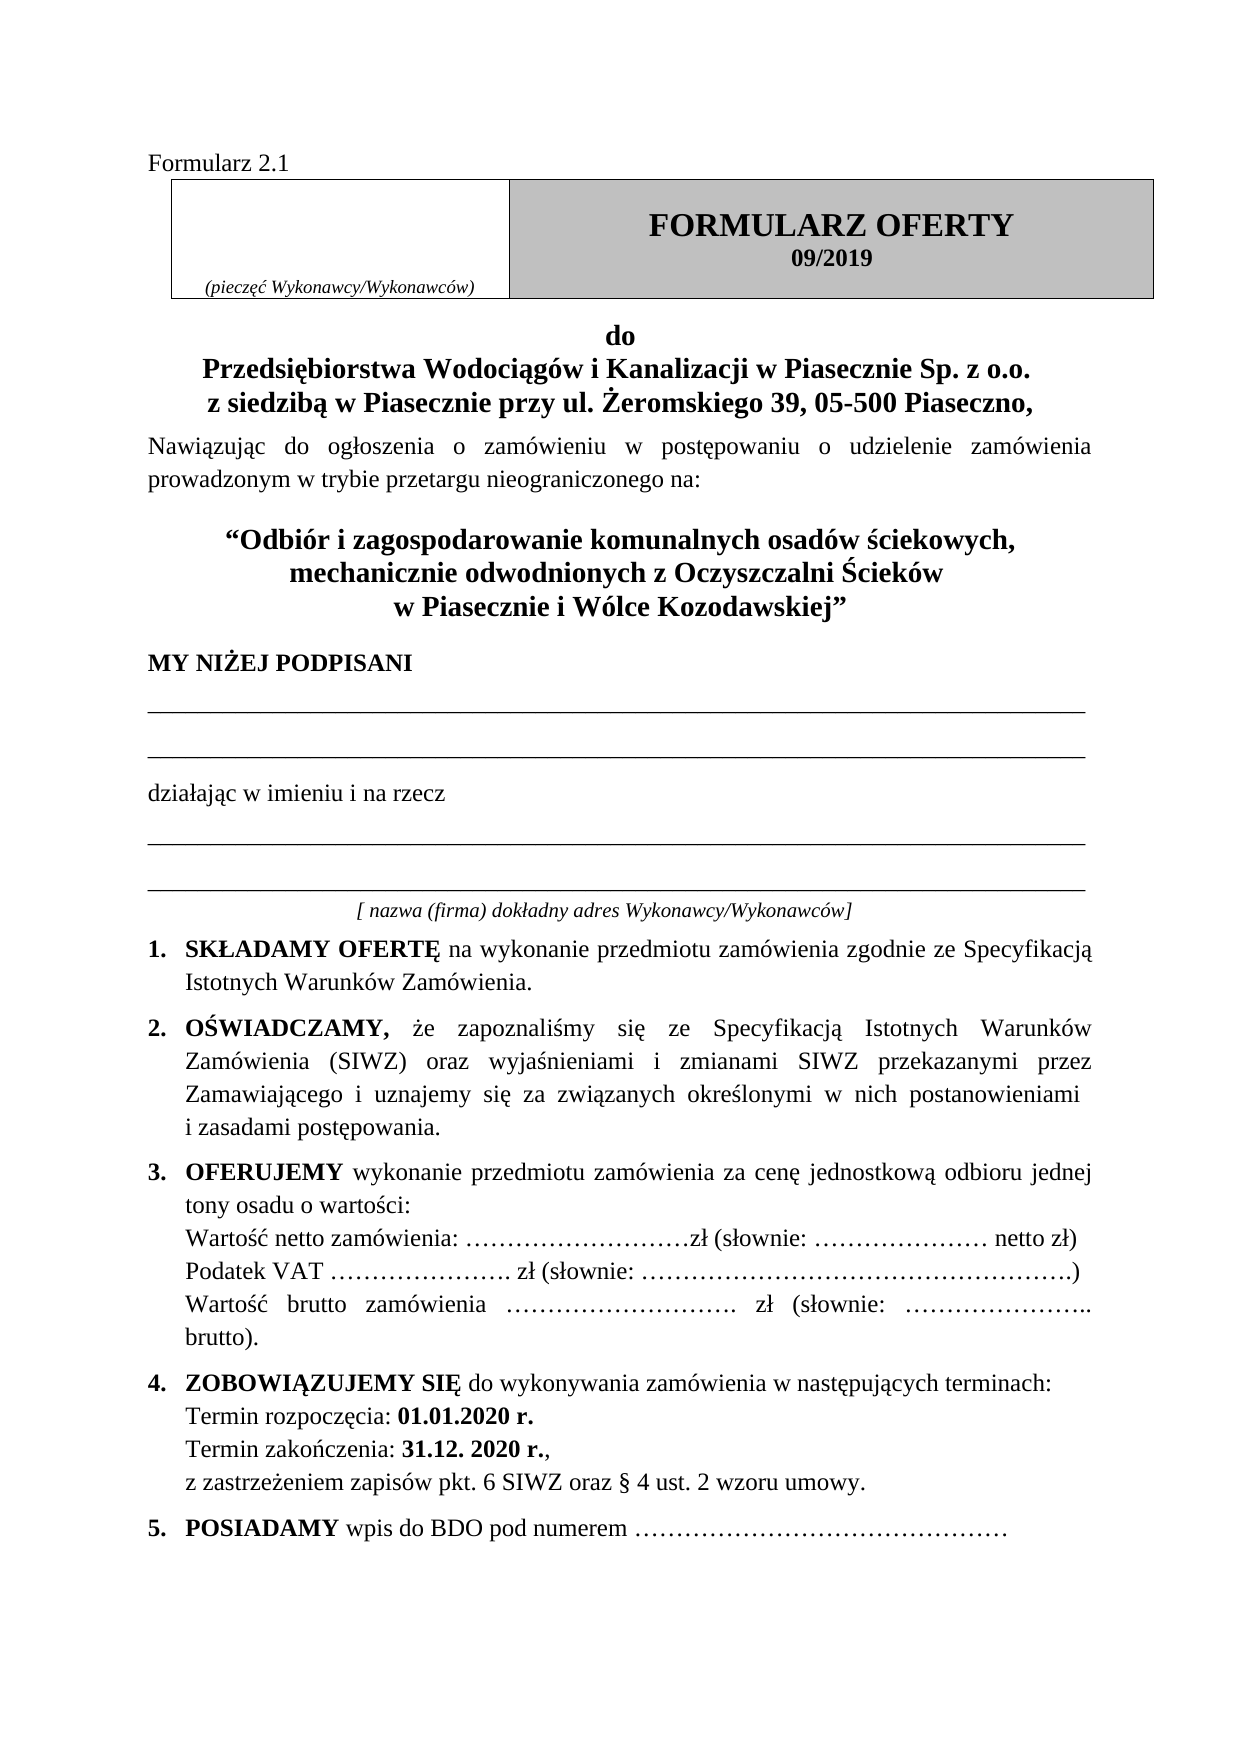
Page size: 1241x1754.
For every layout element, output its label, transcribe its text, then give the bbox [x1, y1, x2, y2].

title do [148, 318, 1093, 351]
list Termin zakończenia: 31.12. 2020 r., [185, 1434, 1093, 1463]
text [ nazwa (firma) dokładny adres Wykonawcy/Wykonawców] [148, 898, 1063, 922]
list SKŁADAMY OFERTĘ na wykonanie przedmiotu zamówienia zgodnie ze Specyfikacją Istotnych Warunków Zamówienia. [148, 934, 1093, 996]
list z zastrzeżeniem zapisów pkt. 6 SIWZ oraz § 4 ust. 2 wzoru umowy. [185, 1467, 1093, 1496]
text ___________________________________________________________________________ [148, 865, 1093, 893]
list OŚWIADCZAMY, że zapoznaliśmy się ze Specyfikacją Istotnych Warunków Zamówienia (SIWZ) oraz wyjaśnieniami i zmianami SIWZ przekazanymi przez Zamawiającego i uznajemy się za związanych określonymi w nich postanowieniami i zasadami postępowania. [148, 1013, 1093, 1141]
list ZOBOWIĄZUJEMY SIĘ do wykonywania zamówienia w następujących terminach: [148, 1368, 1093, 1397]
list POSIADAMY wpis do BDO pod numerem ……………………………………… [148, 1513, 1093, 1541]
text Wartość netto zamówienia: ………………………zł (słownie: ………………… netto zł) [185, 1223, 1093, 1252]
text Formularz 2.1 [148, 148, 1093, 176]
title Przedsiębiorstwa Wodociągów i Kanalizacji w Piasecznie Sp. z o.o. z siedzibą w Piasecznie przy ul. Żeromskiego 39, 05-500 Piaseczno, [148, 351, 1093, 418]
text ___________________________________________________________________________ [148, 732, 1093, 761]
text MY NIŻEJ PODPISANI [148, 648, 1093, 676]
text działając w imieniu i na rzecz [148, 778, 1093, 807]
text Nawiązując do ogłoszenia o zamówieniu w postępowaniu o udzielenie zamówienia prowadzonym w trybie przetargu nieograniczonego na: [148, 431, 1093, 493]
list Termin rozpoczęcia: 01.01.2020 r. [185, 1401, 1093, 1430]
text ___________________________________________________________________________ [148, 819, 1093, 848]
table_header (pieczęć Wykonawcy/Wykonawców) [172, 180, 509, 298]
text ___________________________________________________________________________ [148, 687, 1093, 716]
text “Odbiór i zagospodarowanie komunalnych osadów ściekowych, mechanicznie odwodnionych z Oczyszczalni Ścieków w Piasecznie i Wólce Kozodawskiej” [148, 522, 1093, 623]
table_header FORMULARZ OFERTY 09/2019 [510, 180, 1153, 298]
list OFERUJEMY wykonanie przedmiotu zamówienia za cenę jednostkową odbioru jednej tony osadu o wartości: [148, 1157, 1093, 1219]
text Wartość brutto zamówienia ………………………. zł (słownie: ………………….. brutto). [185, 1289, 1093, 1351]
text Podatek VAT …………………. zł (słownie: …………………………………………….) [185, 1256, 1093, 1285]
